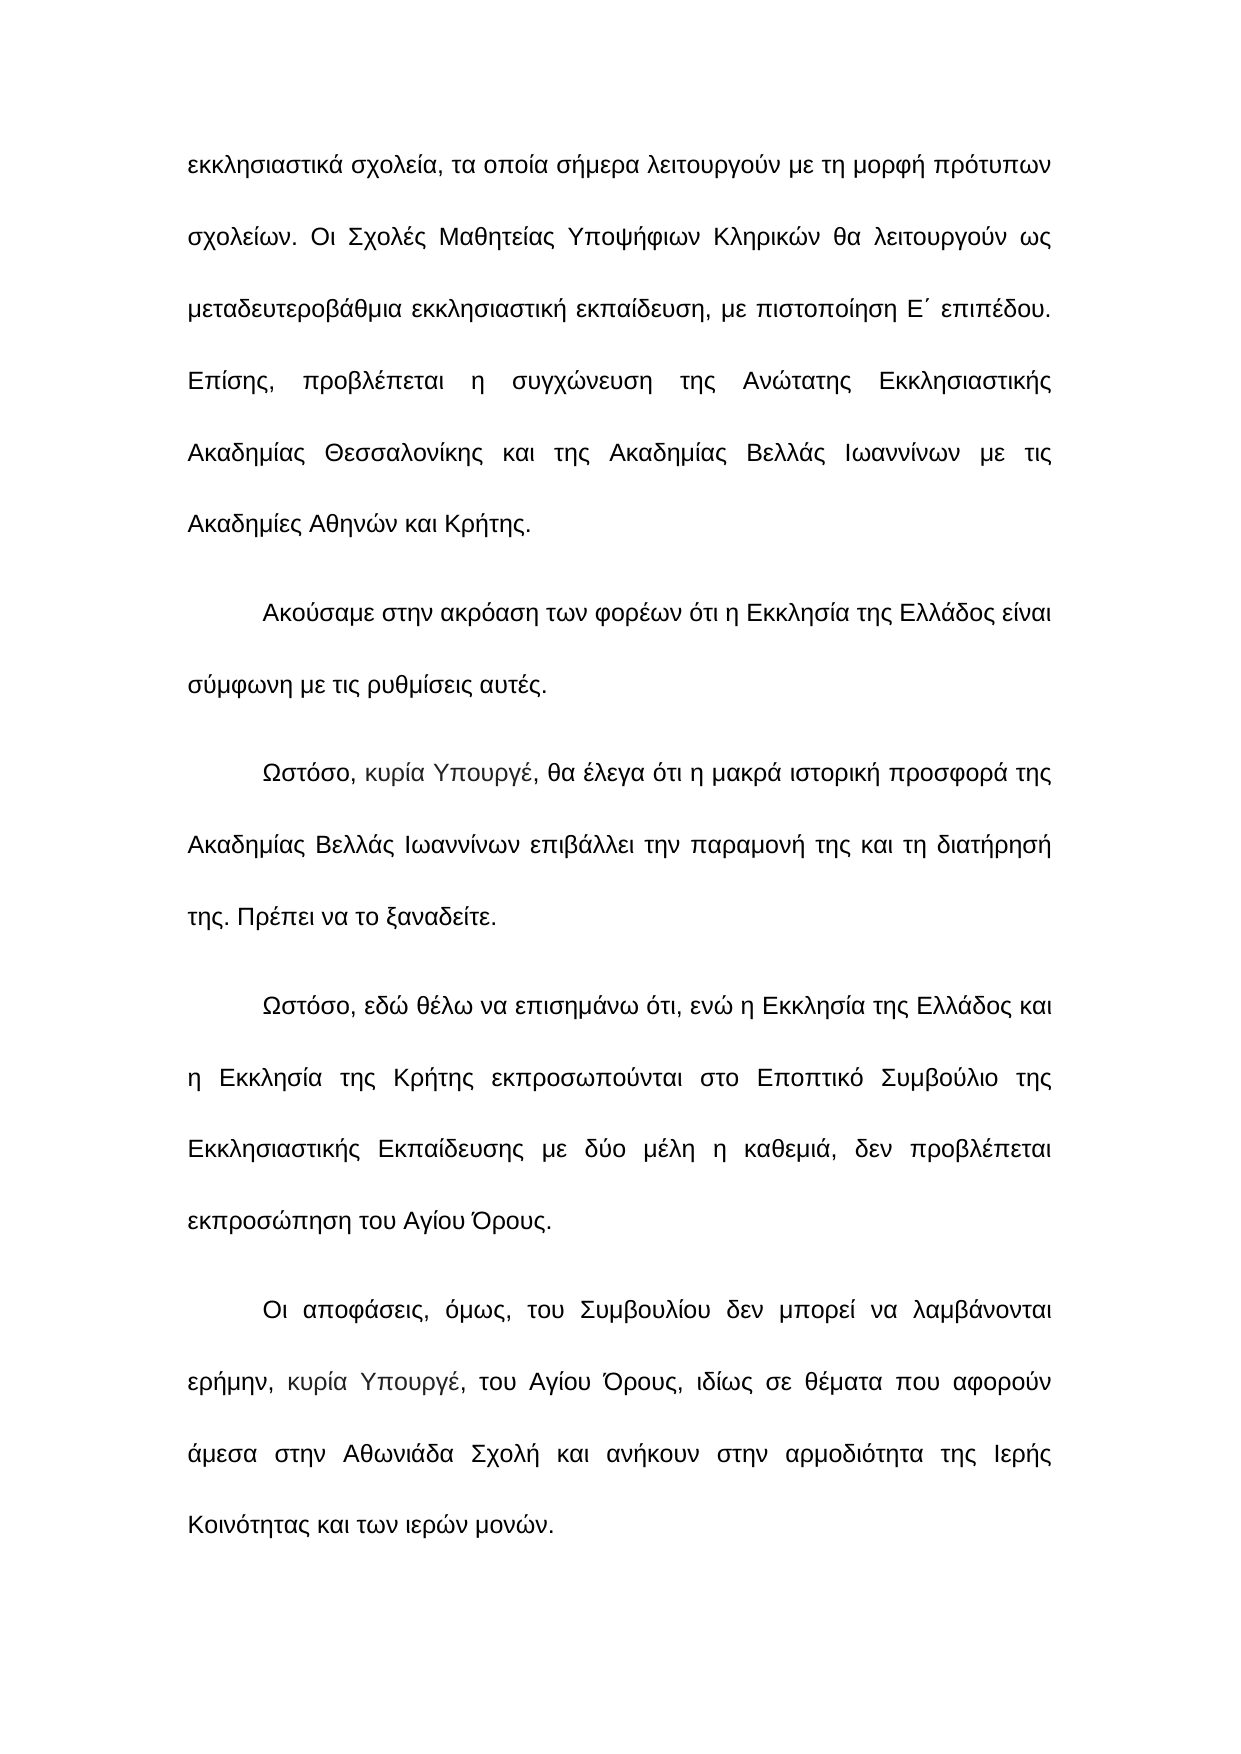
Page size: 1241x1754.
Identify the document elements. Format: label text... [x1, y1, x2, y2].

text Ωστόσο, κυρία Υπουργέ, θα έλεγα ότι η μακρά ιστορική προσφορά της Ακαδημίας Βελλάς Ιωαννίνων επιβάλλει την παραμονή της και τη διατήρησή της. Πρέπει να το ξαναδείτε. [187, 758, 1053, 931]
text Ωστόσο, εδώ θέλω να επισημάνω ότι, ενώ η Εκκλησία της Ελλάδος και η Εκκλησία της Κρήτης εκπροσωπούνται στο Εποπτικό Συμβούλιο της Εκκλησιαστικής Εκπαίδευσης με δύο μέλη η καθεμιά, δεν προβλέπεται εκπροσώπηση του Αγίου Όρους. [187, 991, 1053, 1235]
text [187, 150, 1053, 538]
text Ακούσαμε στην ακρόαση των φορέων ότι η Εκκλησία της Ελλάδος είναι σύμφωνη με τις ρυθμίσεις αυτές. [187, 598, 1053, 698]
text Οι αποφάσεις, όμως, του Συμβουλίου δεν μπορεί να λαμβάνονται ερήμην, κυρία Υπουργέ, του Αγίου Όρους, ιδίως σε θέματα που αφορούν άμεσα στην Αθωνιάδα Σχολή και ανήκουν στην αρμοδιότητα της Ιερής Κοινότητας και των ιερών μονών. [187, 1295, 1053, 1539]
